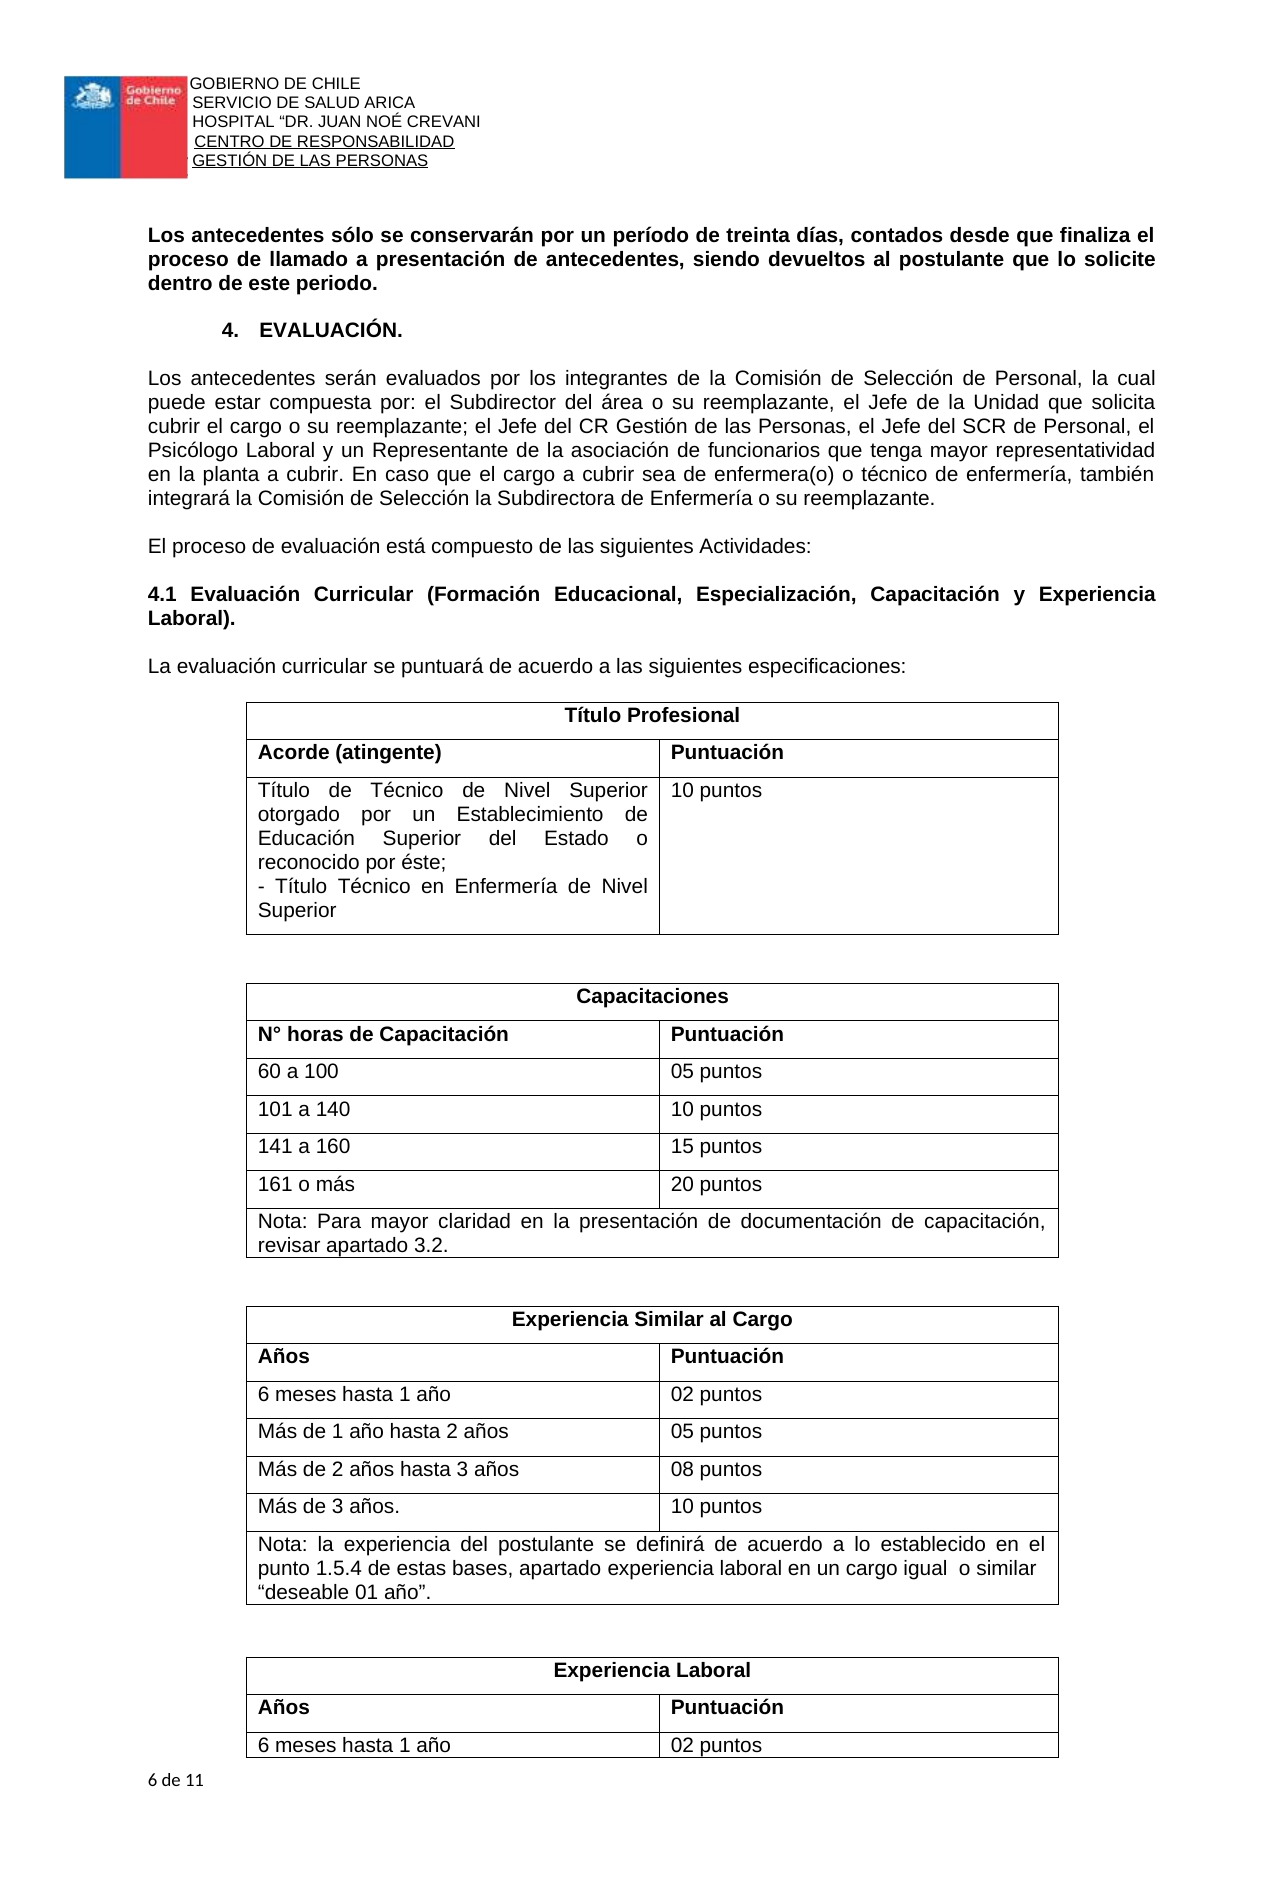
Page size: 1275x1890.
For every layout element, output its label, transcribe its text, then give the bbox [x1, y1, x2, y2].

table_cell 6 meses hasta 1 año [247, 1382, 659, 1418]
table_cell 6 meses hasta 1 año [247, 1733, 659, 1757]
table_cell Años [247, 1344, 659, 1381]
text El proceso de evaluación está compuesto de las siguientes Actividades: [148, 534, 1157, 558]
table_cell 02 puntos [660, 1733, 1058, 1757]
table_cell Acorde (atingente) [247, 740, 659, 777]
table_cell 05 puntos [660, 1059, 1058, 1095]
table_header Título Profesional [247, 703, 1058, 739]
table_cell Más de 3 años. [247, 1494, 659, 1531]
list EVALUACIÓN. [222, 318, 1157, 342]
table_cell 20 puntos [660, 1171, 1058, 1208]
table_cell 10 puntos [660, 778, 1058, 934]
table_cell 101 a 140 [247, 1096, 659, 1133]
text Los antecedentes sólo se conservarán por un período de treinta días, contados desde que finaliza el proceso de llamado a presentación de antecedentes, siendo devueltos al postulante que lo solicite dentro de este periodo. [148, 222, 1157, 294]
table_cell Más de 2 años hasta 3 años [247, 1457, 659, 1493]
table_cell 161 o más [247, 1171, 659, 1208]
table_cell Puntuación [660, 1695, 1058, 1732]
table_cell Más de 1 año hasta 2 años [247, 1419, 659, 1456]
text Los antecedentes serán evaluados por los integrantes de la Comisión de Selección de Personal, la cual puede estar compuesta por: el Subdirector del área o su reemplazante, el Jefe de la Unidad que solicita cubrir el cargo o su reemplazante; el Jefe del CR Gestión de las Personas, el Jefe del SCR de Personal, el Psicólogo Laboral y un Representante de la asociación de funcionarios que tenga mayor representatividad en la planta a cubrir. En caso que el cargo a cubrir sea de enfermera(o) o técnico de enfermería, también integrará la Comisión de Selección la Subdirectora de Enfermería o su reemplazante. [148, 366, 1157, 510]
table_cell 10 puntos [660, 1096, 1058, 1133]
table_cell 05 puntos [660, 1419, 1058, 1456]
table_cell Años [247, 1695, 659, 1732]
table_cell Puntuación [660, 740, 1058, 777]
table_cell Nota: Para mayor claridad en la presentación de documentación de capacitación, revisar apartado 3.2. [247, 1209, 1058, 1257]
table_cell Título de Técnico de Nivel Superior otorgado por un Establecimiento de Educación Superior del Estado o reconocido por éste; - Título Técnico en Enfermería de Nivel Superior [247, 778, 659, 934]
table_header Capacitaciones [247, 984, 1058, 1020]
table_cell 141 a 160 [247, 1134, 659, 1170]
text La evaluación curricular se puntuará de acuerdo a las siguientes especificaciones: [148, 654, 1157, 678]
table_cell 02 puntos [660, 1382, 1058, 1418]
picture [63, 75, 188, 180]
table_header Experiencia Laboral [247, 1658, 1058, 1694]
table_cell 15 puntos [660, 1134, 1058, 1170]
table_cell N° horas de Capacitación [247, 1021, 659, 1058]
table_cell 60 a 100 [247, 1059, 659, 1095]
table_cell 08 puntos [660, 1457, 1058, 1493]
table_cell Nota: la experiencia del postulante se definirá de acuerdo a lo establecido en el punto 1.5.4 de estas bases, apartado experiencia laboral en un cargo igual o similar “deseable 01 año”. [247, 1532, 1058, 1604]
table_header Experiencia Similar al Cargo [247, 1307, 1058, 1343]
table_cell Puntuación [660, 1344, 1058, 1381]
text 4.1 Evaluación Curricular (Formación Educacional, Especialización, Capacitación y Experiencia Laboral). [148, 582, 1157, 630]
table_cell 10 puntos [660, 1494, 1058, 1531]
table_cell Puntuación [660, 1021, 1058, 1058]
